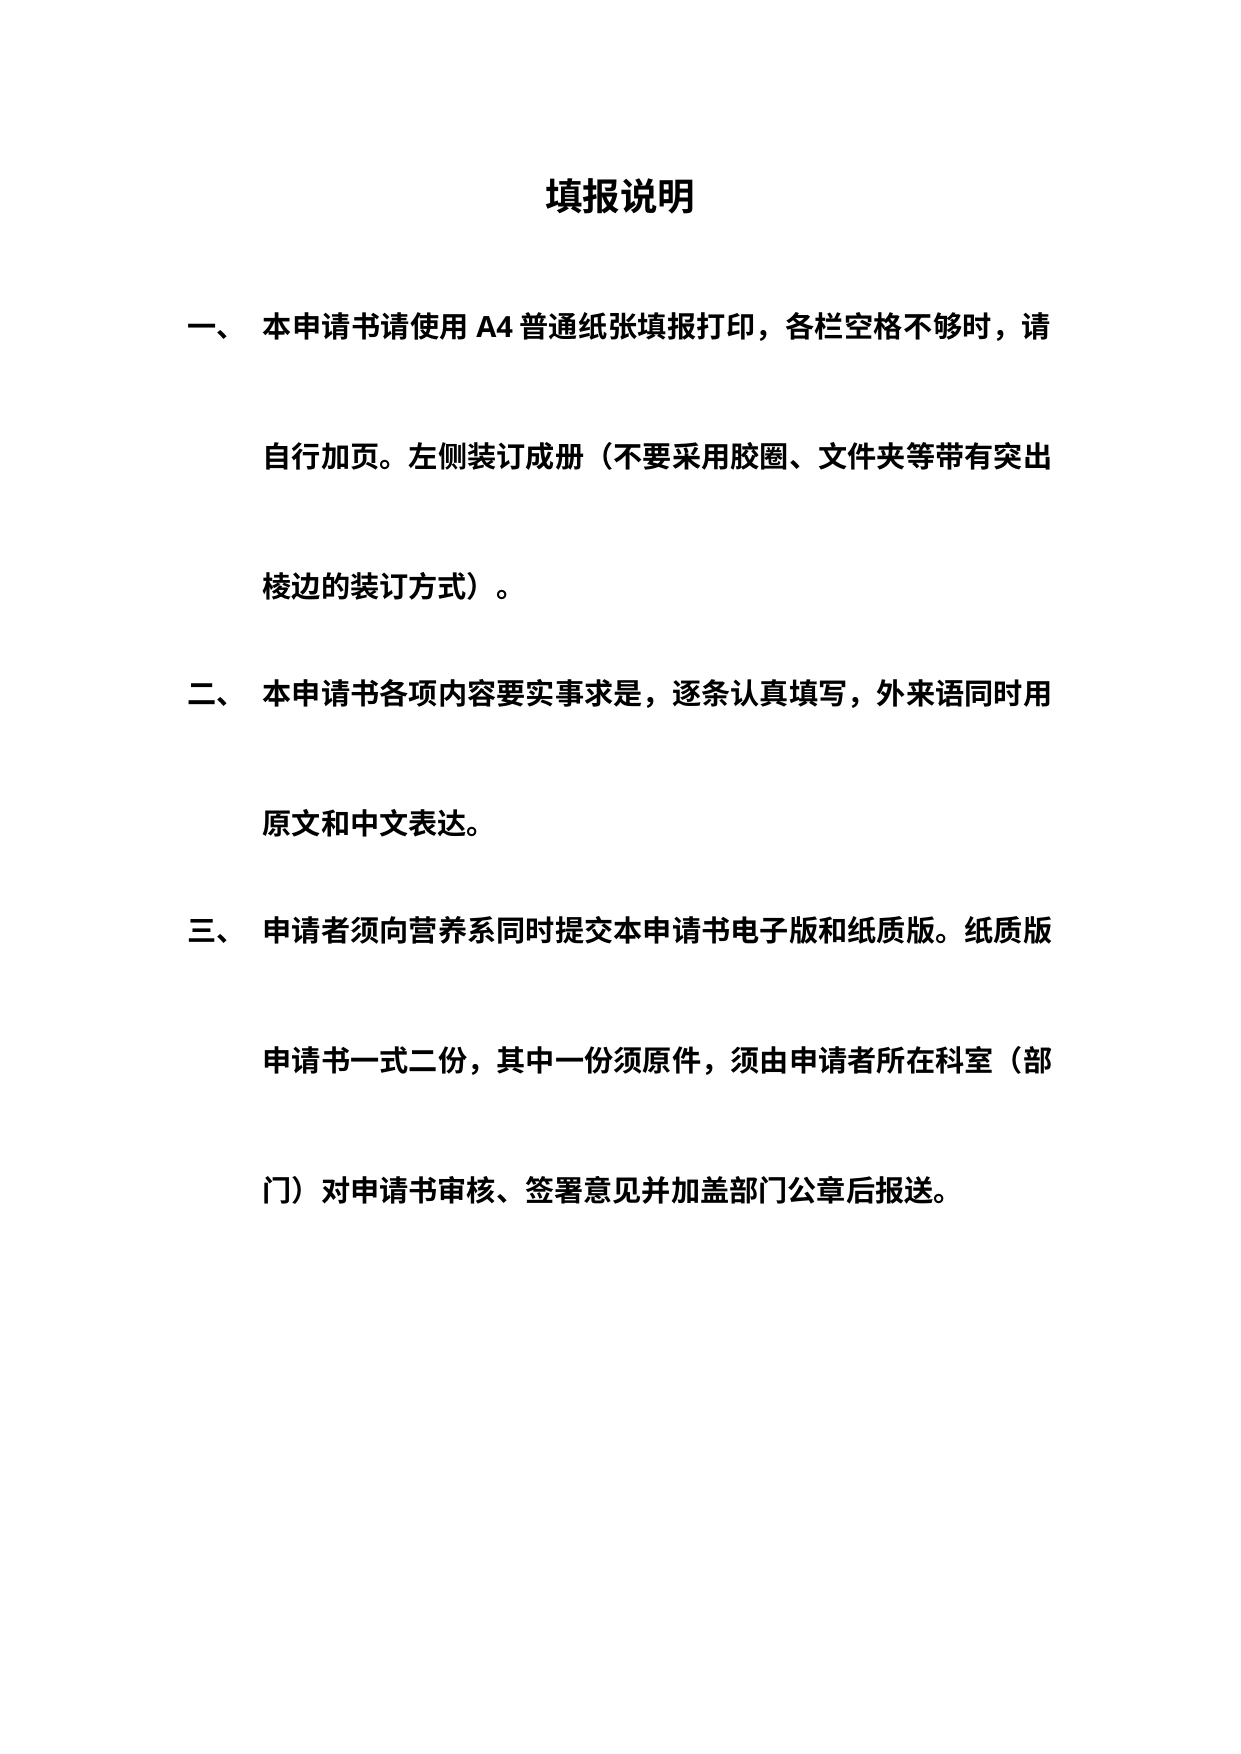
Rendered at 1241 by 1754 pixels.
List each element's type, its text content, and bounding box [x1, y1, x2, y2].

text 填报说明 [187, 162, 1053, 227]
list 本申请书各项内容要实事求是，逐条认真填写，外来语同时用原文和中文表达。 [187, 659, 1053, 854]
list 本申请书请使用A4普通纸张填报打印，各栏空格不够时，请自行加页。左侧装订成册（不要采用胶圈、文件夹等带有突出棱边的装订方式）。 [187, 292, 1053, 617]
list 申请者须向营养系同时提交本申请书电子版和纸质版。纸质版申请书一式二份，其中一份须原件，须由申请者所在科室（部门）对申请书审核、签署意见并加盖部门公章后报送。 [187, 897, 1053, 1222]
